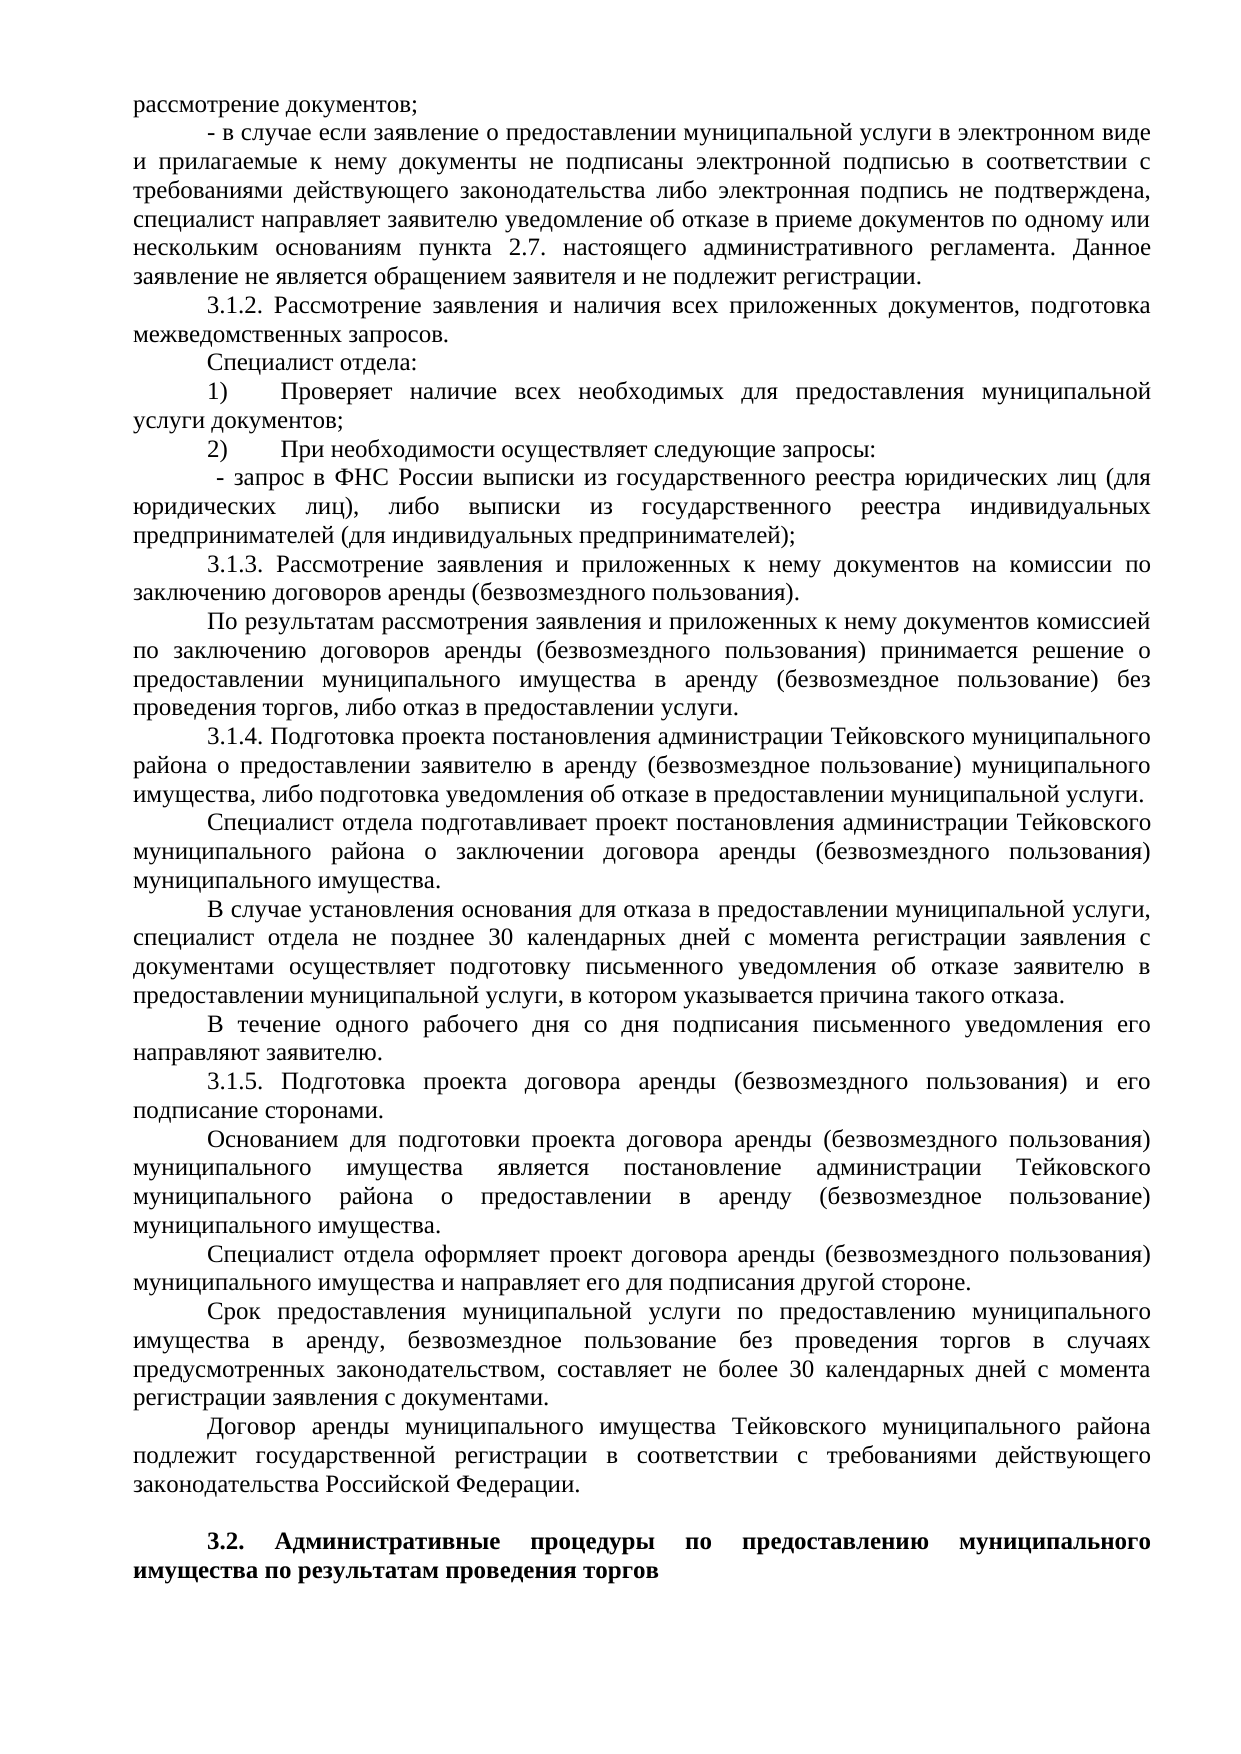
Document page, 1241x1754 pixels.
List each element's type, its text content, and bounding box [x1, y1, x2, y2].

text По результатам рассмотрения заявления и приложенных к нему документов комиссией по заключению договоров аренды (безвозмездного пользования) принимается решение о предоставлении муниципального имущества в аренду (безвозмездное пользование) без проведения торгов, либо отказ в предоставлении услуги. [133, 606, 1152, 721]
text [133, 89, 1152, 117]
text Договор аренды муниципального имущества Тейковского муниципального района подлежит государственной регистрации в соответствии с требованиями действующего законодательства Российской Федерации. [133, 1411, 1152, 1497]
list Проверяет наличие всех необходимых для предоставления муниципальной услуги документов; [133, 376, 1152, 434]
text Специалист отдела: [133, 347, 1152, 376]
text Специалист отдела подготавливает проект постановления администрации Тейковского муниципального района о заключении договора аренды (безвозмездного пользования) муниципального имущества. [133, 807, 1152, 894]
text В случае установления основания для отказа в предоставлении муниципальной услуги, специалист отдела не позднее 30 календарных дней с момента регистрации заявления с документами осуществляет подготовку письменного уведомления об отказе заявителю в предоставлении муниципальной услуги, в котором указывается причина такого отказа. [133, 894, 1152, 1009]
text Основанием для подготовки проекта договора аренды (безвозмездного пользования) муниципального имущества является постановление администрации Тейковского муниципального района о предоставлении в аренду (безвозмездное пользование) муниципального имущества. [133, 1124, 1152, 1239]
text Срок предоставления муниципальной услуги по предоставлению муниципального имущества в аренду, безвозмездное пользование без проведения торгов в случаях предусмотренных законодательством, составляет не более 30 календарных дней с момента регистрации заявления с документами. [133, 1296, 1152, 1411]
text 3.1.3. Рассмотрение заявления и приложенных к нему документов на комиссии по заключению договоров аренды (безвозмездного пользования). [133, 549, 1152, 606]
text 3.1.4. Подготовка проекта постановления администрации Тейковского муниципального района о предоставлении заявителю в аренду (безвозмездное пользование) муниципального имущества, либо подготовка уведомления об отказе в предоставлении муниципальной услуги. [133, 721, 1152, 807]
text - запрос в ФНС России выписки из государственного реестра юридических лиц (для юридических лиц), либо выписки из государственного реестра индивидуальных предпринимателей (для индивидуальных предпринимателей); [133, 462, 1152, 549]
text 3.1.5. Подготовка проекта договора аренды (безвозмездного пользования) и его подписание сторонами. [133, 1066, 1152, 1124]
text Специалист отдела оформляет проект договора аренды (безвозмездного пользования) муниципального имущества и направляет его для подписания другой стороне. [133, 1239, 1152, 1296]
list При необходимости осуществляет следующие запросы: [133, 434, 1152, 462]
text 3.2. Административные процедуры по предоставлению муниципального имущества по результатам проведения торгов [133, 1526, 1152, 1584]
text В течение одного рабочего дня со дня подписания письменного уведомления его направляют заявителю. [133, 1009, 1152, 1066]
text - в случае если заявление о предоставлении муниципальной услуги в электронном виде и прилагаемые к нему документы не подписаны электронной подписью в соответствии с требованиями действующего законодательства либо электронная подпись не подтверждена, специалист направляет заявителю уведомление об отказе в приеме документов по одному или нескольким основаниям пункта 2.7. настоящего административного регламента. Данное заявление не является обращением заявителя и не подлежит регистрации. [133, 117, 1152, 290]
text 3.1.2. Рассмотрение заявления и наличия всех приложенных документов, подготовка межведомственных запросов. [133, 290, 1152, 347]
